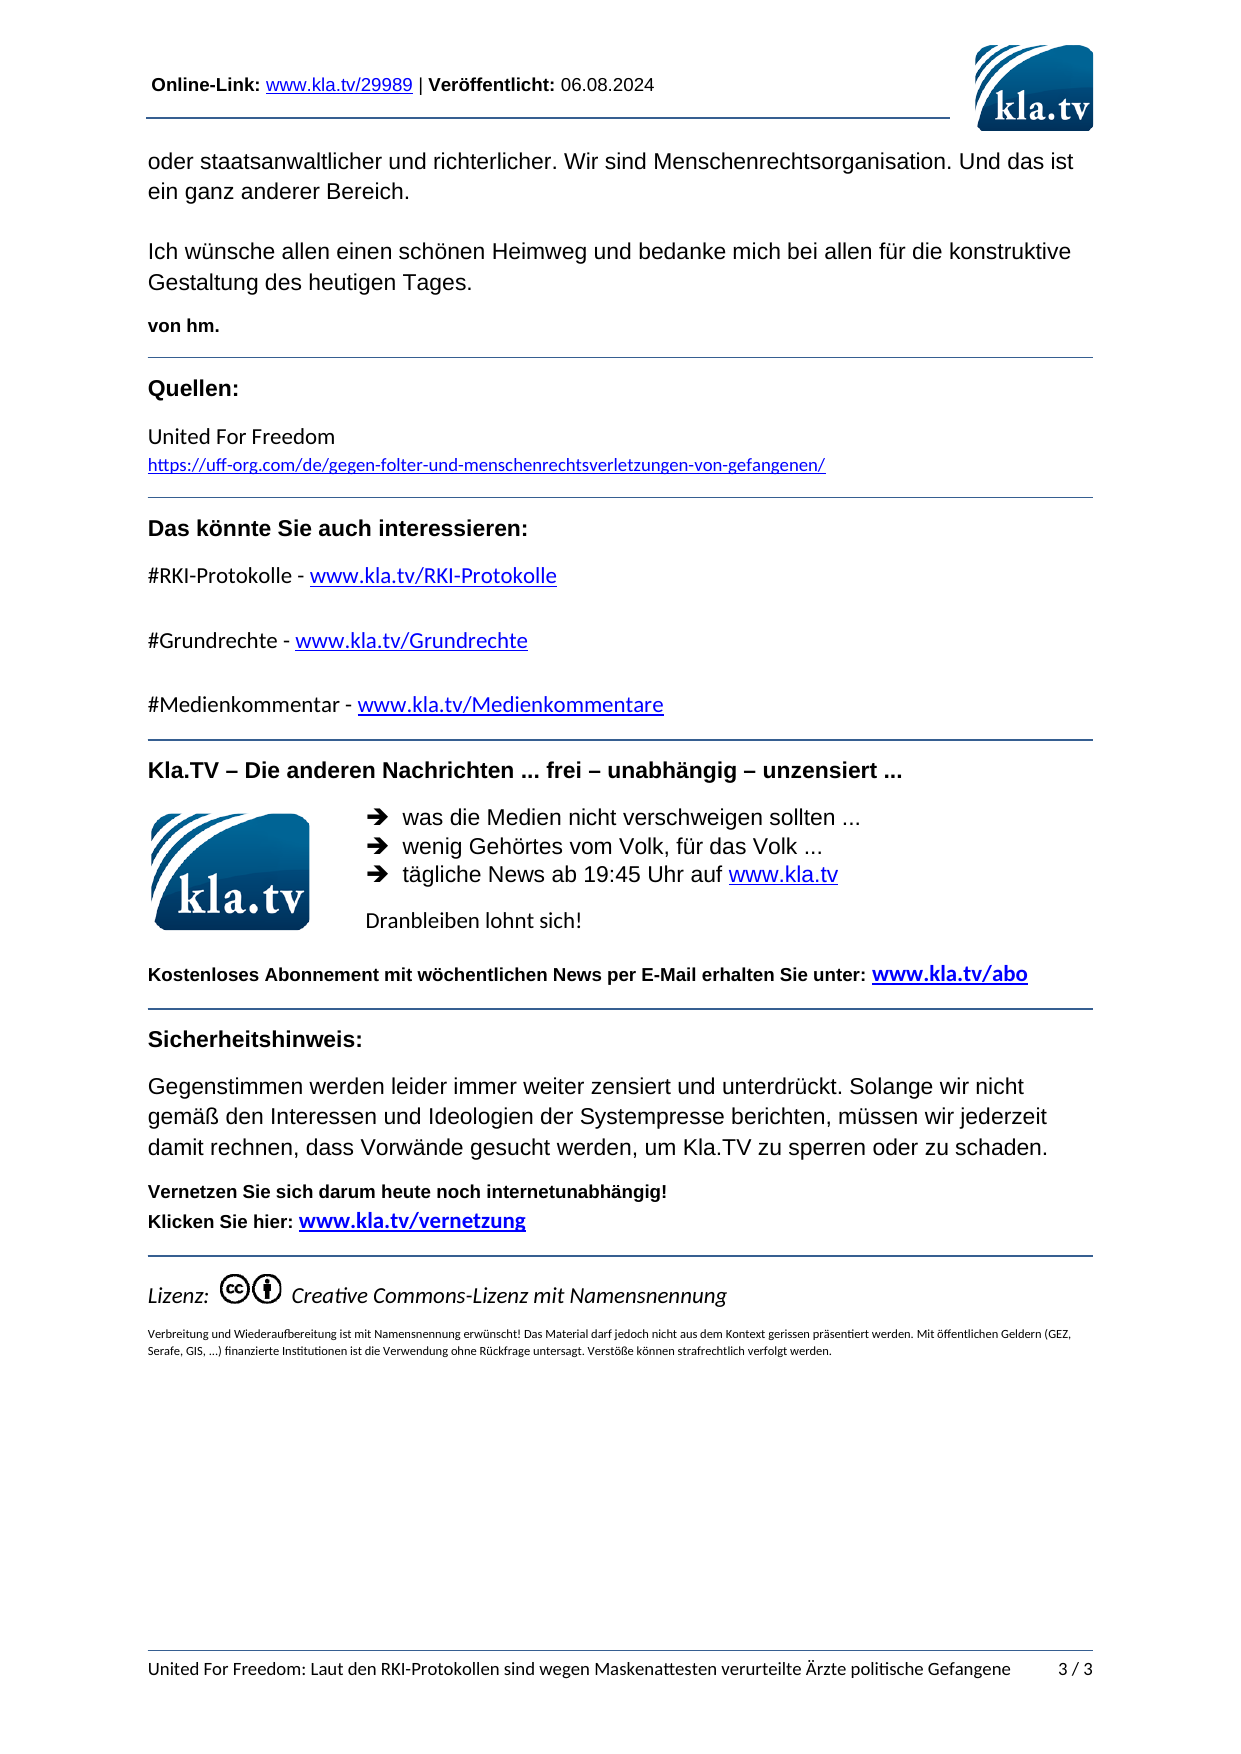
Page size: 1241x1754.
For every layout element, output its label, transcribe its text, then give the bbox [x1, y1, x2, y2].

text von hm. [148, 315, 1093, 337]
text Kla.TV – Die anderen Nachrichten ... frei – unabhängig – unzensiert ... [148, 741, 1093, 784]
text Das könnte Sie auch interessieren: [148, 498, 1093, 541]
list was die Medien nicht verschweigen sollten ... [185, 804, 1093, 831]
list tägliche News ab 19:45 Uhr auf www.kla.tv [309, 861, 1093, 887]
list wenig Gehörtes vom Volk, für das Volk ... [309, 833, 1093, 859]
text Quellen: [148, 358, 1093, 401]
picture [296, 813, 309, 822]
picture [1084, 45, 1093, 51]
picture [150, 813, 309, 929]
text Gegenstimmen werden leider immer weiter zensiert und unterdrückt. Solange wir nicht gemäß den Interessen und Ideologien der Systempresse berichten, müssen wir jederzeit damit rechnen, dass Vorwände gesucht werden, um Kla.TV zu sperren oder zu schaden. [148, 1073, 1093, 1160]
text Verbreitung und Wiederaufbereitung ist mit Namensnennung erwünscht! Das Material darf jedoch nicht aus dem Kontext gerissen präsentiert werden. Mit öffentlichen Geldern (GEZ, Serafe, GIS, ...) finanzierte Institutionen ist die Verwendung ohne Rückfrage untersagt. Verstöße können strafrechtlich verfolgt werden. [148, 1326, 1093, 1359]
text Dranbleiben lohnt sich! [148, 906, 1093, 934]
text Vernetzen Sie sich darum heute noch internetunabhängig! Klicken Sie hier: www.kla.tv/vernetzung [148, 1180, 1093, 1234]
picture [974, 45, 1093, 130]
text #RKI-Protokolle - www.kla.tv/RKI-Protokolle #Grundrechte - www.kla.tv/Grundrechte #Medienkommentar - www.kla.tv/Medienkommentare [148, 561, 1093, 718]
text Kostenloses Abonnement mit wöchentlichen News per E-Mail erhalten Sie unter: www.kla.tv/abo [148, 959, 1093, 987]
text Lizenz: Creative Commons-Lizenz mit Namensnennung [148, 1257, 1093, 1309]
text Sicherheitshinweis: [148, 1010, 1093, 1053]
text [148, 148, 1093, 295]
picture [219, 1273, 282, 1304]
text United For Freedom https://uff-org.com/de/gegen-folter-und-menschenrechtsverletzungen-von-gefangenen/ [148, 422, 1093, 476]
